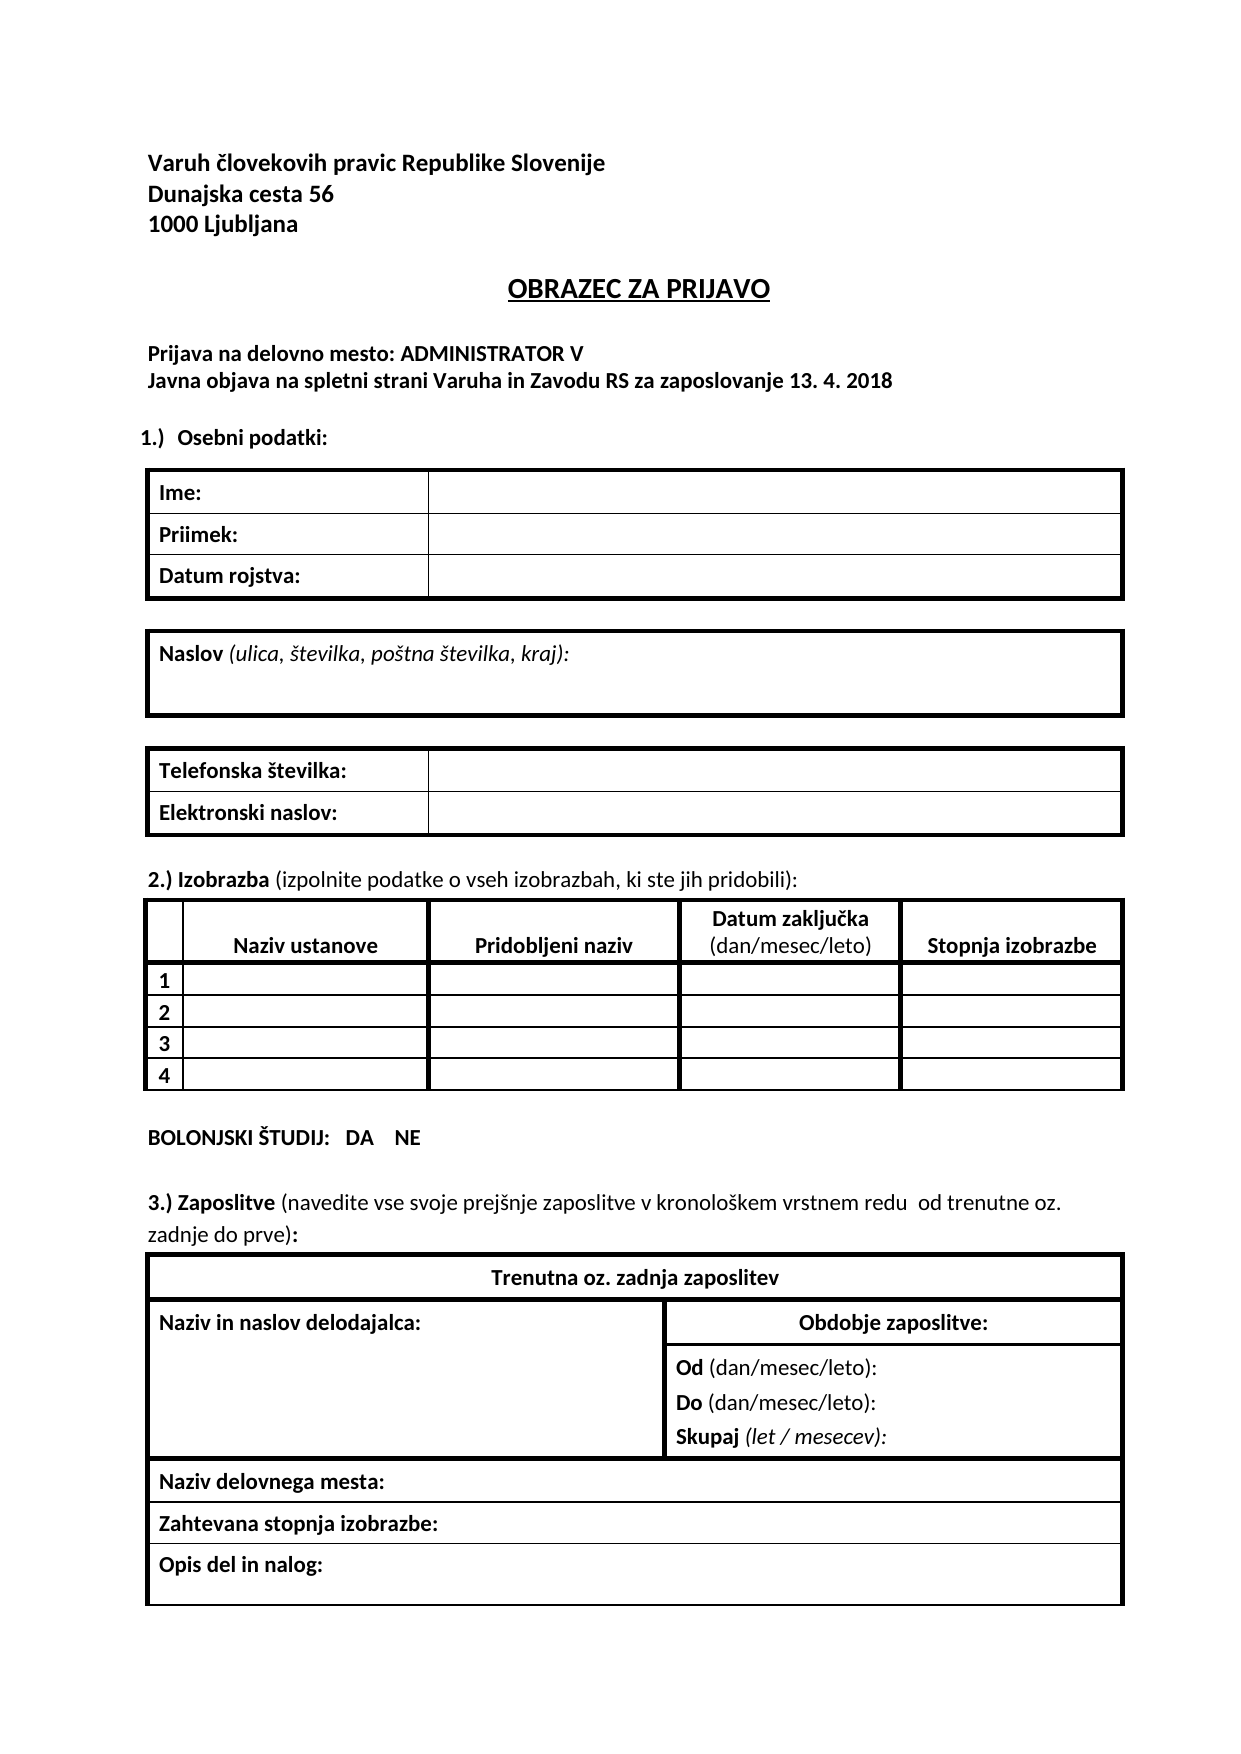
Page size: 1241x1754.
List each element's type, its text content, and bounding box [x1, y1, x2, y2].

table_cell [431, 1028, 677, 1057]
table_cell Opis del in nalog: [150, 1544, 1120, 1604]
table_cell 1 [148, 965, 182, 994]
text BOLONJSKI ŠTUDIJ: DA NE [148, 1123, 1093, 1151]
table_cell 4 [148, 1059, 182, 1089]
table_cell 2 [148, 996, 182, 1026]
table_cell Elektronski naslov: [150, 792, 428, 832]
table_cell Zahtevana stopnja izobrazbe: [150, 1503, 1120, 1543]
table_header Ime: [150, 472, 428, 513]
table_cell Obdobje zaposlitve: [667, 1302, 1120, 1342]
table_header [429, 751, 1120, 791]
title Dunajska cesta 56 [148, 178, 1093, 209]
text Javna objava na spletni strani Varuha in Zavodu RS za zaposlovanje 13. 4. 2018 [148, 367, 1094, 395]
table_cell [903, 1028, 1120, 1057]
text 2.) Izobrazba (izpolnite podatke o vseh izobrazbah, ki ste jih pridobili): [148, 865, 1093, 893]
title 1000 Ljubljana [148, 209, 1093, 239]
table_cell [431, 965, 677, 994]
text Prijava na delovno mesto: ADMINISTRATOR V [148, 339, 1094, 367]
table_cell [429, 514, 1120, 554]
table_cell 3 [148, 1028, 182, 1057]
table_cell [682, 1059, 898, 1089]
table_header Pridobljeni naziv [431, 902, 677, 960]
table_cell [431, 996, 677, 1026]
table_cell Naziv delovnega mesta: [150, 1461, 1120, 1501]
table_cell [184, 996, 426, 1026]
table_cell [682, 965, 898, 994]
list Osebni podatki: [140, 423, 1093, 451]
table_cell [682, 1028, 898, 1057]
table_header [429, 472, 1120, 513]
table_cell Naziv in naslov delodajalca: [150, 1302, 662, 1456]
table_header Naziv ustanove [184, 902, 426, 960]
table_header Telefonska številka: [150, 751, 428, 791]
table_cell [903, 965, 1120, 994]
table_cell [431, 1059, 677, 1089]
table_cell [667, 1346, 1120, 1456]
table_cell [682, 996, 898, 1026]
table_cell Priimek: [150, 514, 428, 554]
table_header Naslov (ulica, številka, poštna številka, kraj): [150, 633, 1120, 713]
table_cell [429, 555, 1120, 596]
table_cell [903, 1059, 1120, 1089]
table_header [148, 902, 182, 960]
table_cell [429, 792, 1120, 832]
title Varuh človekovih pravic Republike Slovenije [148, 148, 1093, 178]
table_header Trenutna oz. zadnja zaposlitev [150, 1257, 1120, 1297]
table_cell Datum rojstva: [150, 555, 428, 596]
table_cell [903, 996, 1120, 1026]
text 3.) Zaposlitve (navedite vse svoje prejšnje zaposlitve v kronološkem vrstnem redu od trenutne oz. zadnje do prve): [148, 1188, 1093, 1248]
table_cell [184, 965, 426, 994]
table_cell [184, 1028, 426, 1057]
table_header Datum zaključka (dan/mesec/leto) [682, 902, 898, 960]
table_header Stopnja izobrazbe [903, 902, 1120, 960]
table_cell [184, 1059, 426, 1089]
title OBRAZEC ZA PRIJAVO [148, 270, 1093, 305]
